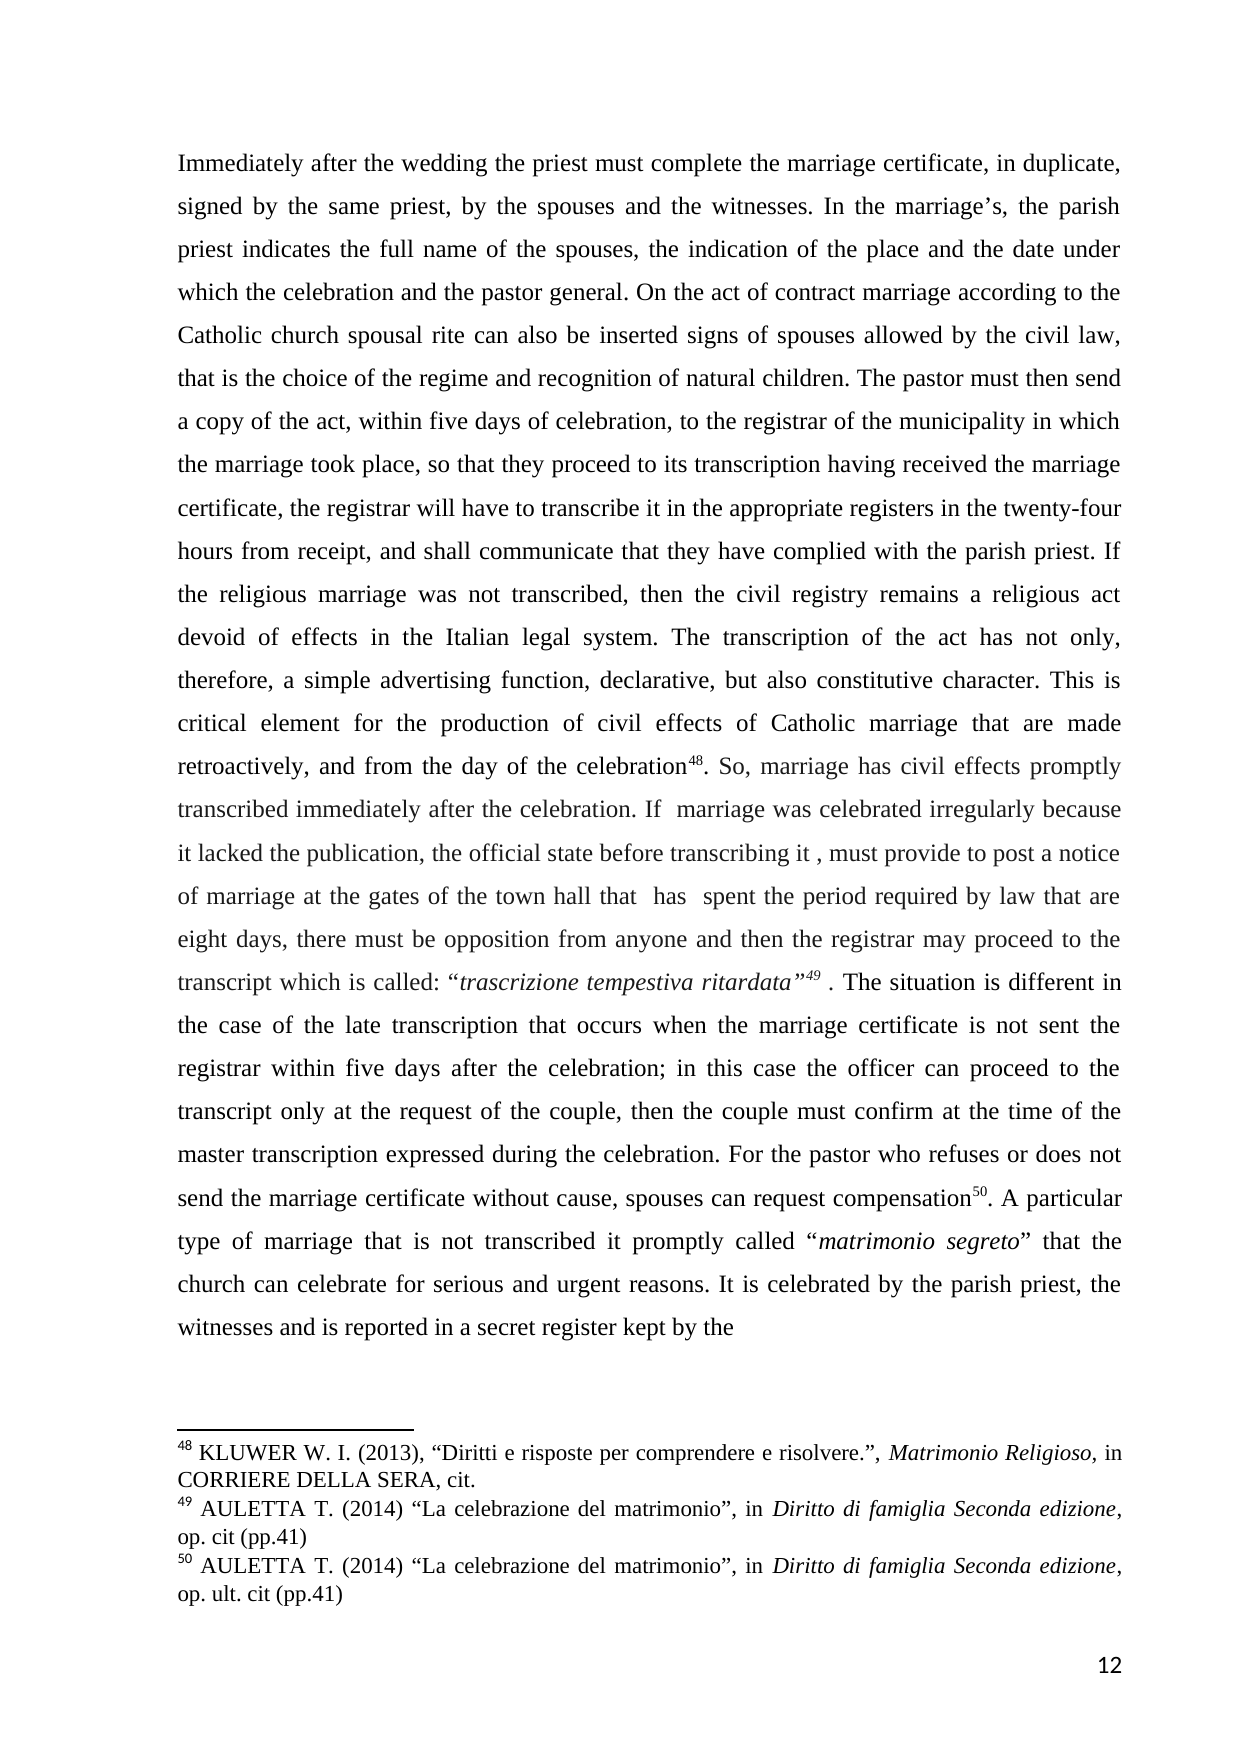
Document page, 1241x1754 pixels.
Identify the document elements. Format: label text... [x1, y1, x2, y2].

text Immediately after the wedding the priest must complete the marriage certificate, in duplicate, signed by the same priest, by the spouses and the witnesses. In the marriage’s, the parish priest indicates the full name of the spouses, the indication of the place and the date under which the celebration and the pastor general. On the act of contract marriage according to the Catholic church spousal rite can also be inserted signs of spouses allowed by the civil law, that is the choice of the regime and recognition of natural children. The pastor must then send a copy of the act, within five days of celebration, to the registrar of the municipality in which the marriage took place, so that they proceed to its transcription having received the marriage certificate, the registrar will have to transcribe it in the appropriate registers in the twenty-four hours from receipt, and shall communicate that they have complied with the parish priest. If the religious marriage was not transcribed, then the civil registry remains a religious act devoid of effects in the Italian legal system. The transcription of the act has not only, therefore, a simple advertising function, declarative, but also constitutive character. This is critical element for the production of civil effects of Catholic marriage that are made retroactively, and from the day of the celebration. So, marriage has civil effects promptly transcribed immediately after the celebration. If marriage was celebrated irregularly because it lacked the publication, the official state before transcribing it , must provide to post a notice of marriage at the gates of the town hall that has spent the period required by law that are eight days, there must be opposition from anyone and then the registrar may proceed to the transcript which is called: “trascrizione tempestiva ritardata” . The situation is different in the case of the late transcription that occurs when the marriage certificate is not sent the registrar within five days after the celebration; in this case the officer can proceed to the transcript only at the request of the couple, then the couple must confirm at the time of the master transcription expressed during the celebration. For the pastor who refuses or does not send the marriage certificate without cause, spouses can request compensation. A particular type of marriage that is not transcribed it promptly called “matrimonio segreto” that the church can celebrate for serious and urgent reasons. It is celebrated by the parish priest, the witnesses and is reported in a secret register kept by the [177, 148, 1122, 1341]
